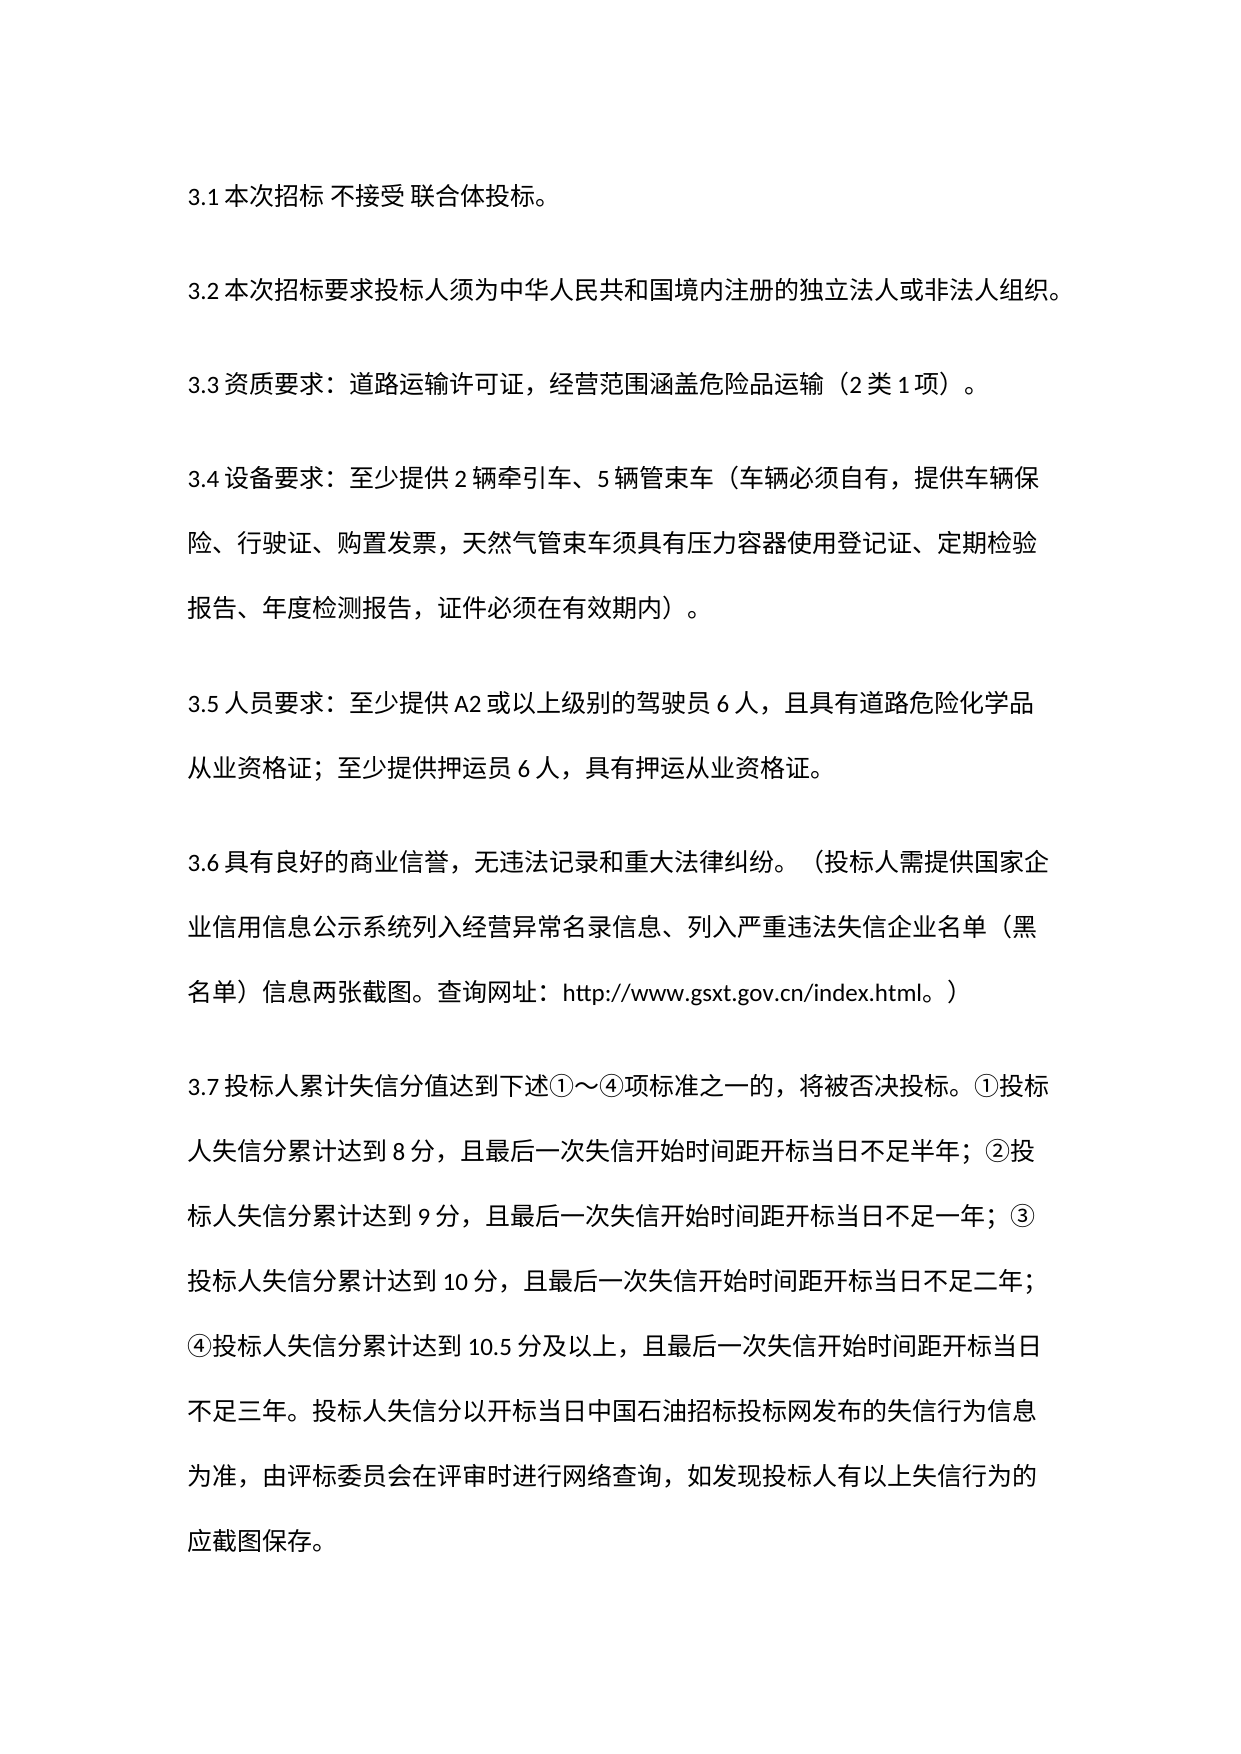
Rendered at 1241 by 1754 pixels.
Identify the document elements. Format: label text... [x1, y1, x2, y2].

text 3.4设备要求：至少提供2辆牵引车、5辆管束车（车辆必须自有，提供车辆保险、行驶证、购置发票，天然气管束车须具有压力容器使用登记证、定期检验报告、年度检测报告，证件必须在有效期内）。 [187, 444, 1053, 639]
text 3.5人员要求：至少提供A2或以上级别的驾驶员6人，且具有道路危险化学品从业资格证；至少提供押运员6人，具有押运从业资格证。 [187, 669, 1053, 799]
text 3.1本次招标 不接受 联合体投标。 [187, 162, 1053, 227]
text 3.7投标人累计失信分值达到下述①～④项标准之一的，将被否决投标。①投标人失信分累计达到8分，且最后一次失信开始时间距开标当日不足半年；②投标人失信分累计达到9分，且最后一次失信开始时间距开标当日不足一年；③投标人失信分累计达到10分，且最后一次失信开始时间距开标当日不足二年；④投标人失信分累计达到10.5分及以上，且最后一次失信开始时间距开标当日不足三年。投标人失信分以开标当日中国石油招标投标网发布的失信行为信息为准，由评标委员会在评审时进行网络查询，如发现投标人有以上失信行为的应截图保存。 [187, 1052, 1053, 1572]
text 3.2本次招标要求投标人须为中华人民共和国境内注册的独立法人或非法人组织。 [187, 256, 1053, 321]
text 3.6具有良好的商业信誉，无违法记录和重大法律纠纷。（投标人需提供国家企业信用信息公示系统列入经营异常名录信息、列入严重违法失信企业名单（黑名单）信息两张截图。查询网址：http://www.gsxt.gov.cn/index.html。） [187, 828, 1053, 1023]
text 3.3资质要求：道路运输许可证，经营范围涵盖危险品运输（2类1项）。 [187, 350, 1053, 415]
